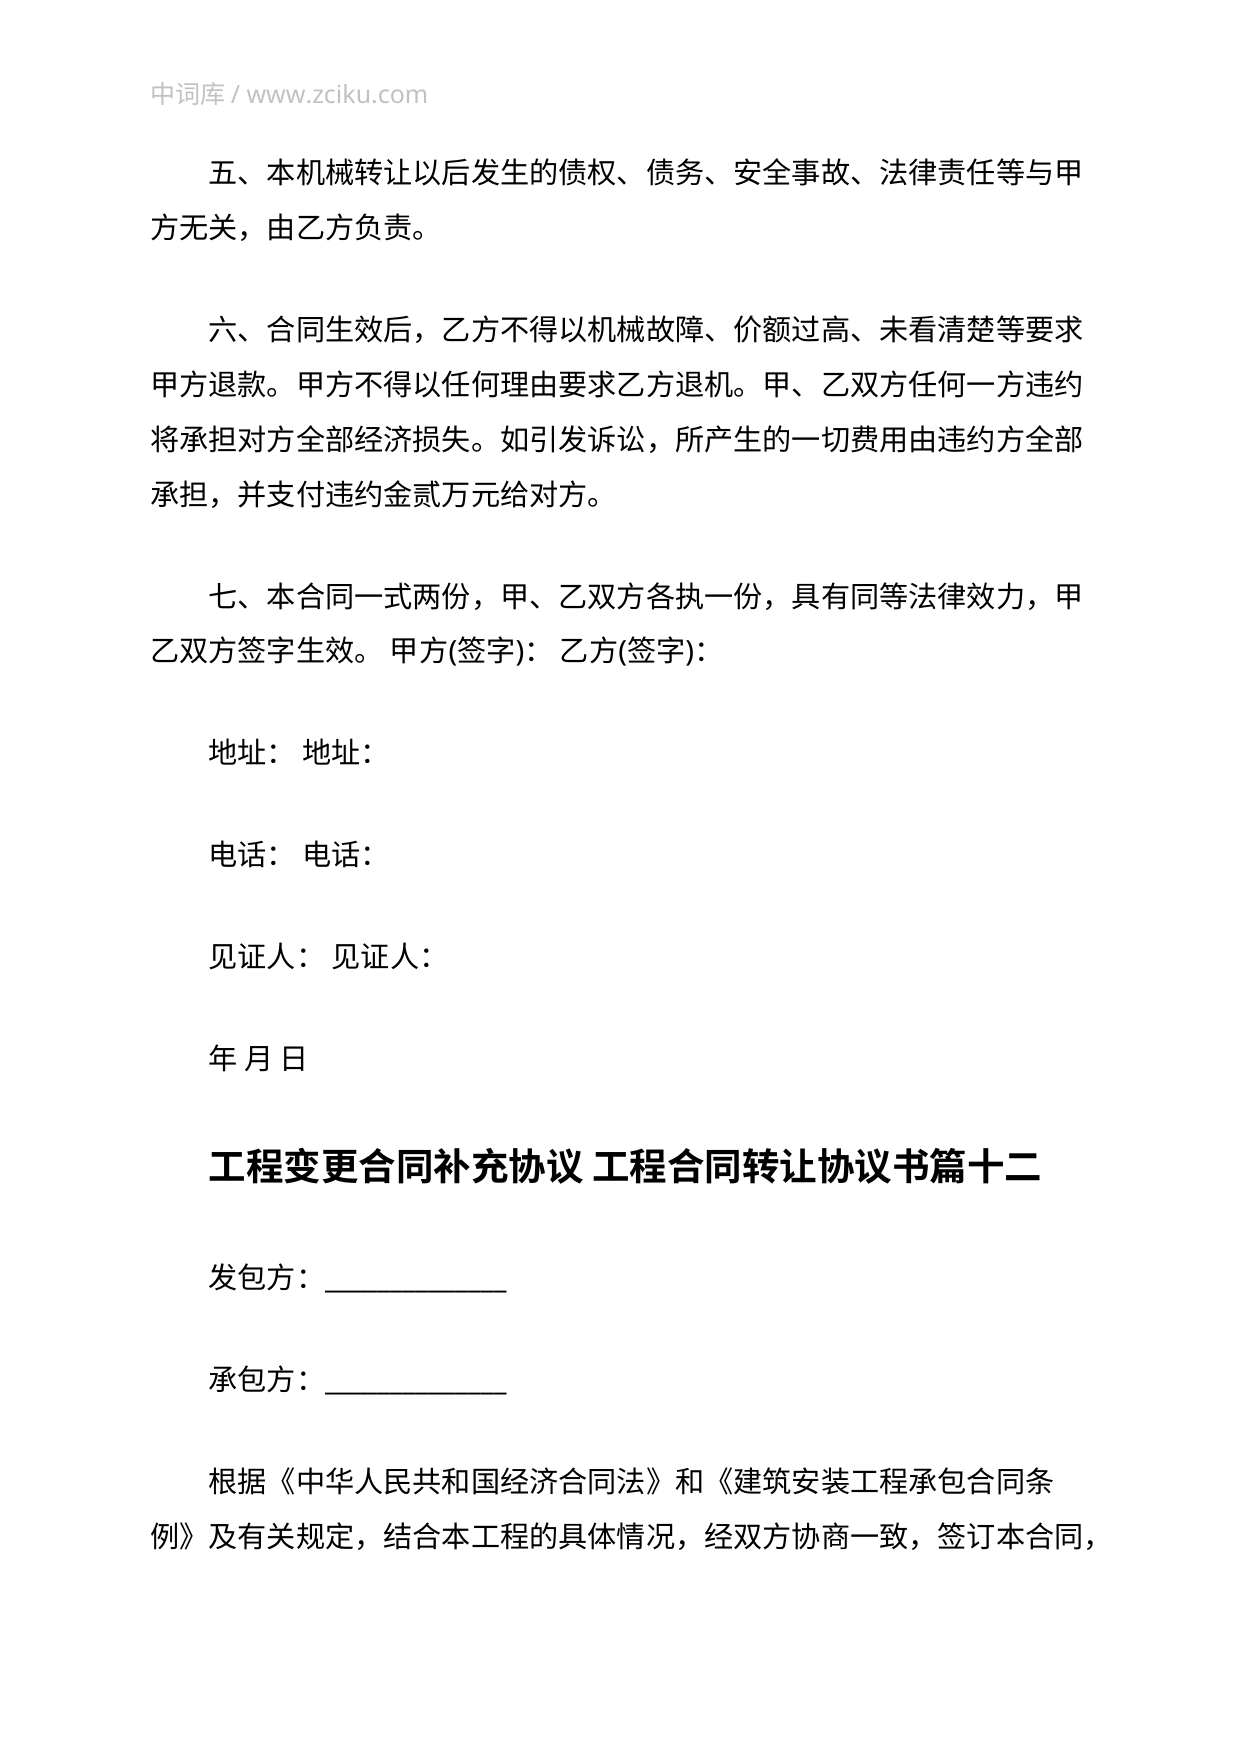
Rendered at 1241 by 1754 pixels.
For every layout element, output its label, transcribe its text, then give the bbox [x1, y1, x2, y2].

text 六、合同生效后，乙方不得以机械故障、价额过高、未看清楚等要求甲方退款。甲方不得以任何理由要求乙方退机。甲、乙双方任何一方违约将承担对方全部经济损失。如引发诉讼，所产生的一切费用由违约方全部承担，并支付违约金贰万元给对方。 [150, 307, 1090, 514]
text 地址： 地址： [150, 730, 1090, 772]
text 工程变更合同补充协议 工程合同转让协议书篇十二 [150, 1137, 1090, 1191]
text 承包方：______________ [150, 1356, 1090, 1399]
text 发包方：______________ [150, 1254, 1090, 1297]
text 七、本合同一式两份，甲、乙双方各执一份，具有同等法律效力，甲乙双方签字生效。 甲方(签字)： 乙方(签字)： [150, 573, 1090, 670]
text 见证人： 见证人： [150, 933, 1090, 976]
text 电话： 电话： [150, 832, 1090, 874]
text 年 月 日 [150, 1035, 1090, 1078]
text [150, 1458, 1090, 1556]
text 五、本机械转让以后发生的债权、债务、安全事故、法律责任等与甲方无关，由乙方负责。 [150, 150, 1090, 247]
